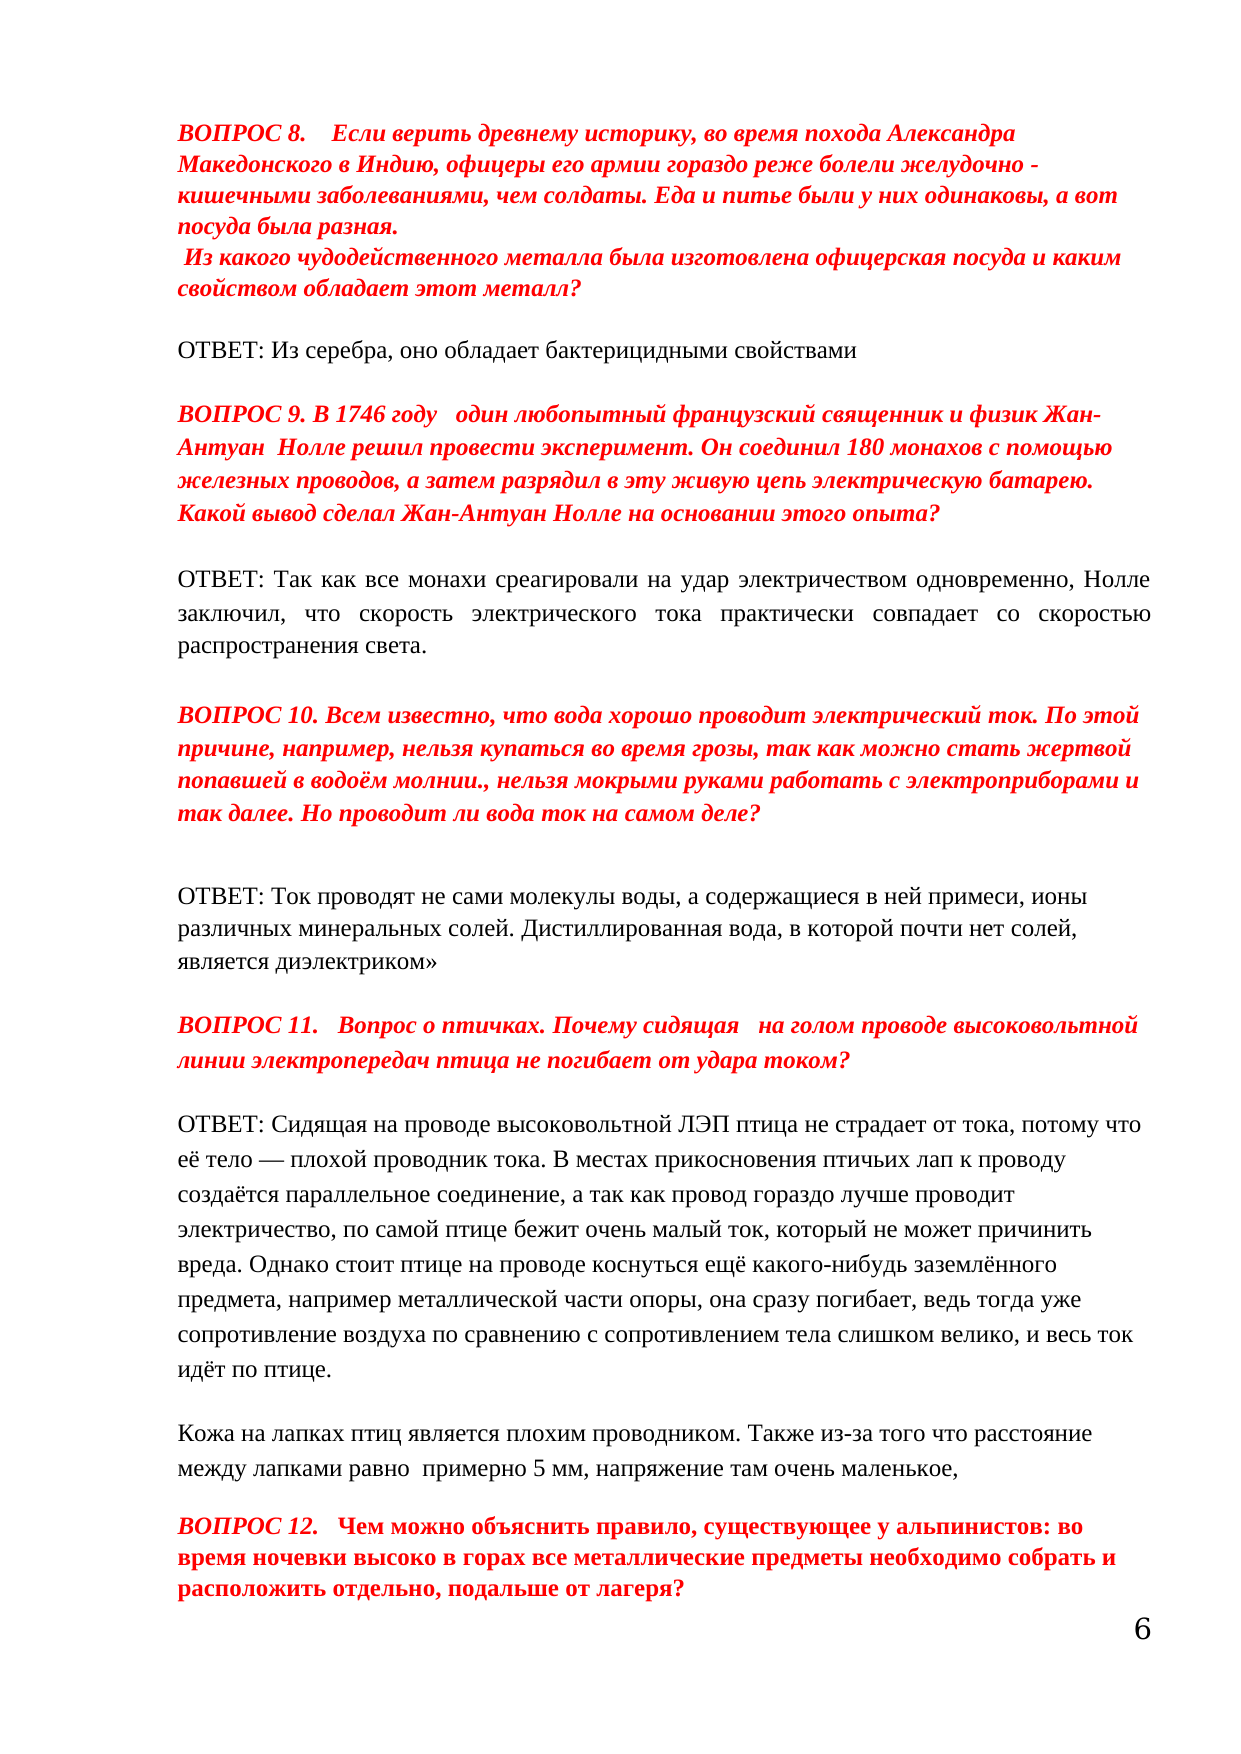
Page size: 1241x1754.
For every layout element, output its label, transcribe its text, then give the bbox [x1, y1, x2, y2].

text ОТВЕТ: Ток проводят не сами молекулы воды, а содержащиеся в ней примеси, ионы различных минеральных солей. Дистиллированная вода, в которой почти нет солей, является диэлектриком» [177, 877, 1152, 975]
list ВОПРОС 9. В 1746 году один любопытный французский священник и физик Жан-Антуан Нолле решил провести эксперимент. Он соединил 180 монахов с помощью железных проводов, а затем разрядил в эту живую цепь электрическую батарею. [177, 399, 1152, 494]
text ВОПРОС 12. Чем можно объяснить правило, существующее у альпинистов: во время ночевки высоко в горах все металлические предметы необходимо собрать и расположить отдельно, подальше от лагеря? [177, 1511, 1152, 1602]
text Кожа на лапках птиц является плохим проводником. Также из-за того что расстояние между лапками равно примерно 5 мм, напряжение там очень маленькое, [177, 1412, 1152, 1482]
text ОТВЕТ: Сидящая на проводе высоковольтной ЛЭП птица не страдает от тока, потому что её тело — плохой проводник тока. В местах прикосновения птичьих лап к проводу создаётся параллельное соединение, а так как провод гораздо лучше проводит электричество, по самой птице бежит очень малый ток, который не может причинить вреда. Однако стоит птице на проводе коснуться ещё какого-нибудь заземлённого предмета, например металлической части опоры, она сразу погибает, ведь тогда уже сопротивление воздуха по сравнению с сопротивлением тела слишком велико, и весь ток идёт по птице. [177, 1103, 1152, 1383]
list ОТВЕТ: Так как все монахи среагировали на удар электричеством одновременно, Нолле заключил, что скорость электрического тока практически совпадает со скоростью распространения света. [177, 564, 1152, 659]
text ВОПРОС 10. Всем известно, что вода хорошо проводит электрический ток. По этой причине, например, нельзя купаться во время грозы, так как можно стать жертвой попавшей в водоём молнии., нельзя мокрыми руками работать с электроприборами и так далее. Но проводит ли вода ток на самом деле? [177, 697, 1152, 827]
text ОТВЕТ: Из серебра, оно обладает бактерицидными свойствами [177, 335, 1152, 364]
text ВОПРОС 11. Вопрос о птичках. Почему сидящая на голом проводе высоковольтной линии электропередач птица не погибает от удара током? [177, 1004, 1152, 1074]
text ВОПРОС 8. Если верить древнему историку, во время похода Александра Македонского в Индию, офицеры его армии гораздо реже болели желудочно - кишечными заболеваниями, чем солдаты. Еда и питье были у них одинаковы, а вот посуда была разная. [177, 118, 1152, 240]
list Какой вывод сделал Жан-Антуан Нолле на основании этого опыта? [177, 498, 1152, 527]
text Из какого чудодейственного металла была изготовлена офицерская посуда и каким свойством обладает этот металл? [177, 242, 1152, 302]
